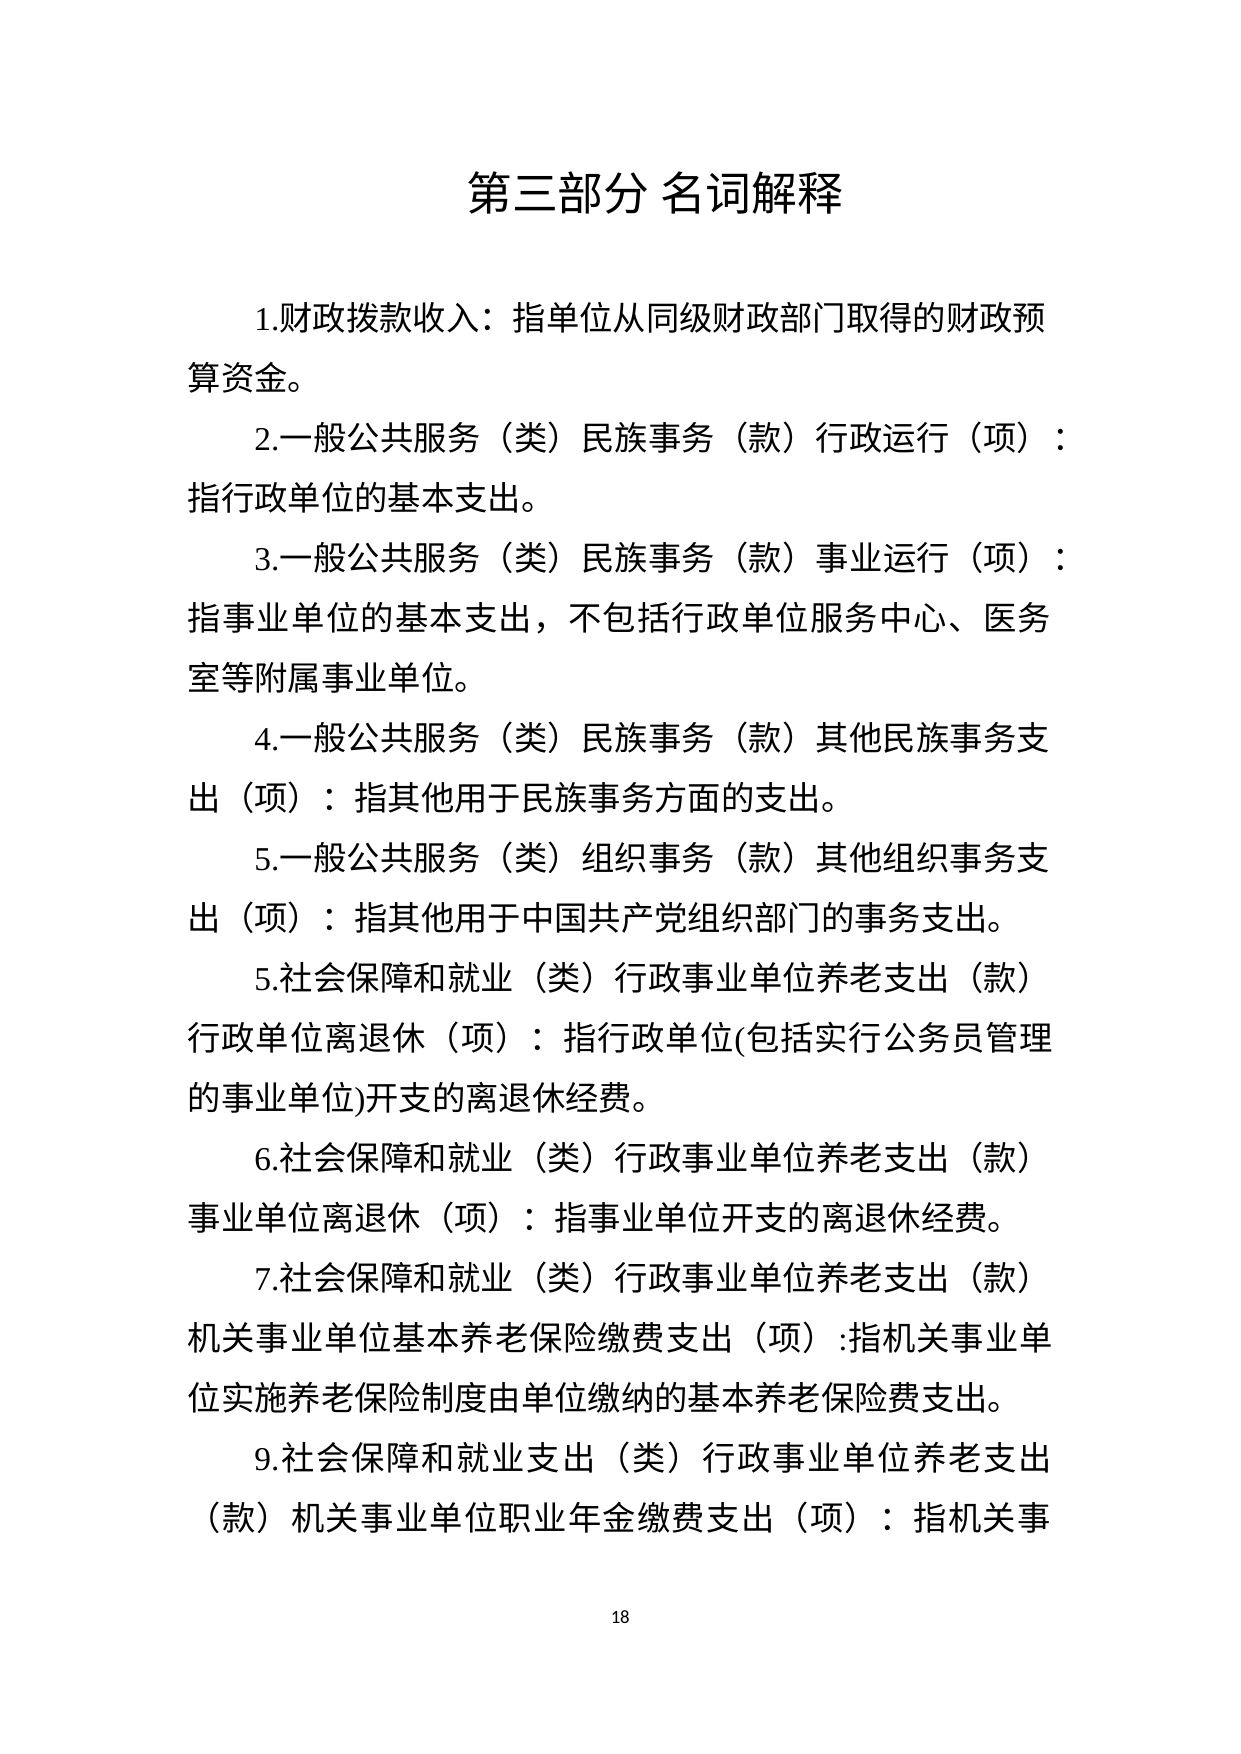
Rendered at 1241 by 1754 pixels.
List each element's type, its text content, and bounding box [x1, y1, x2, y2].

text 5.社会保障和就业（类）行政事业单位养老支出（款）行政单位离退休（项）：指行政单位(包括实行公务员管理的事业单位)开支的离退休经费。 [187, 942, 1053, 1122]
text 3.一般公共服务（类）民族事务（款）事业运行（项）：指事业单位的基本支出，不包括行政单位服务中心、医务室等附属事业单位。 [187, 522, 1053, 702]
text 6.社会保障和就业（类）行政事业单位养老支出（款）事业单位离退休（项）：指事业单位开支的离退休经费。 [187, 1122, 1053, 1242]
text 7.社会保障和就业（类）行政事业单位养老支出（款）机关事业单位基本养老保险缴费支出（项）:指机关事业单位实施养老保险制度由单位缴纳的基本养老保险费支出。 [187, 1242, 1053, 1422]
text 5.一般公共服务（类）组织事务（款）其他组织事务支出（项）：指其他用于中国共产党组织部门的事务支出。 [187, 822, 1053, 942]
text 4.一般公共服务（类）民族事务（款）其他民族事务支出（项）：指其他用于民族事务方面的支出。 [187, 702, 1053, 822]
text 1.财政拨款收入：指单位从同级财政部门取得的财政预算资金。 [187, 282, 1053, 402]
text 2.一般公共服务（类）民族事务（款）行政运行（项）：指行政单位的基本支出。 [187, 402, 1053, 522]
list 名词解释 [187, 162, 1053, 222]
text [187, 1422, 1053, 1542]
